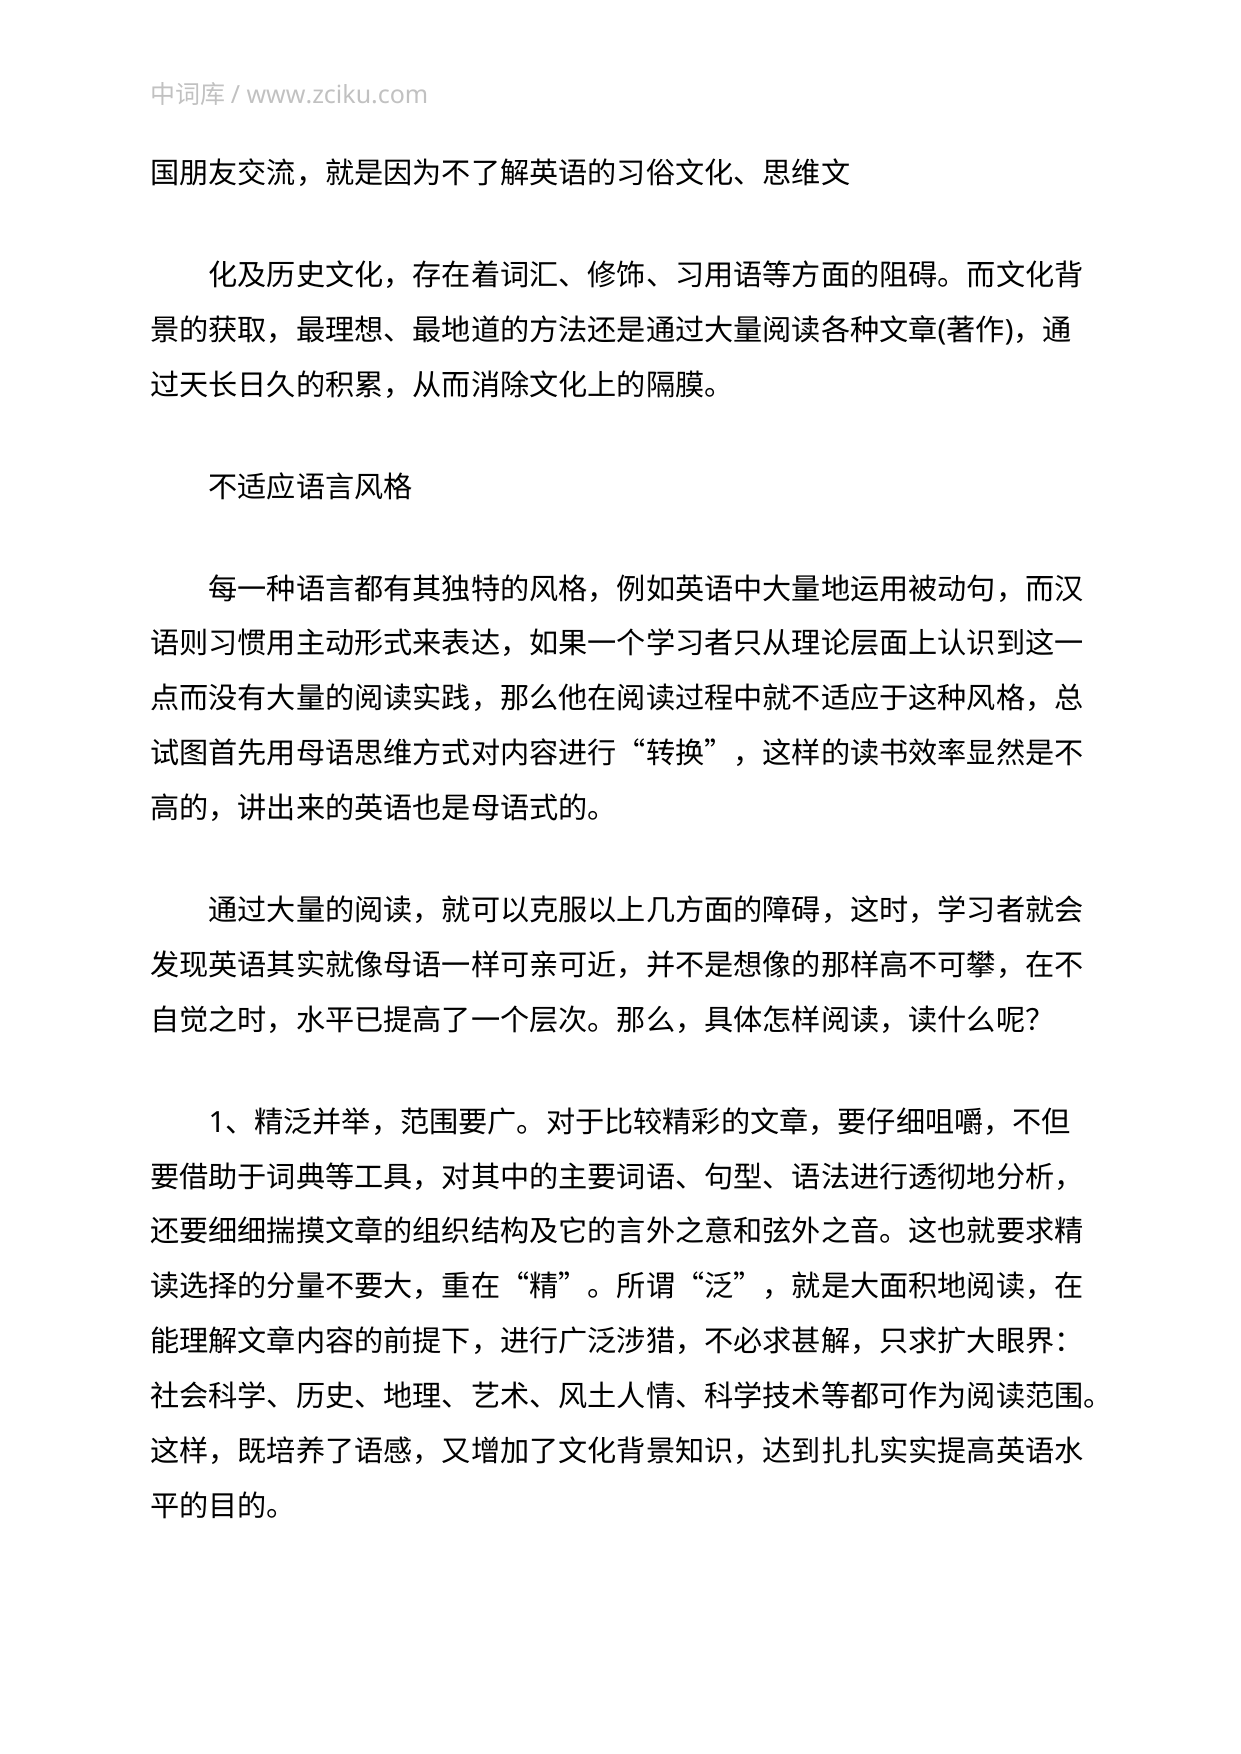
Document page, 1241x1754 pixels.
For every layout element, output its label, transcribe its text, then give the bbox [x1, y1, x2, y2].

text 每一种语言都有其独特的风格，例如英语中大量地运用被动句，而汉语则习惯用主动形式来表达，如果一个学习者只从理论层面上认识到这一点而没有大量的阅读实践，那么他在阅读过程中就不适应于这种风格，总试图首先用母语思维方式对内容进行“转换”，这样的读书效率显然是不高的，讲出来的英语也是母语式的。 [150, 565, 1090, 827]
text 通过大量的阅读，就可以克服以上几方面的障碍，这时，学习者就会发现英语其实就像母语一样可亲可近，并不是想像的那样高不可攀，在不自觉之时，水平已提高了一个层次。那么，具体怎样阅读，读什么呢？ [150, 887, 1090, 1039]
text 不适应语言风格 [150, 463, 1090, 506]
text 化及历史文化，存在着词汇、修饰、习用语等方面的阻碍。而文化背景的获取，最理想、最地道的方法还是通过大量阅读各种文章(著作)，通过天长日久的积累，从而消除文化上的隔膜。 [150, 252, 1090, 404]
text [150, 150, 1090, 192]
text 1、精泛并举，范围要广。对于比较精彩的文章，要仔细咀嚼，不但要借助于词典等工具，对其中的主要词语、句型、语法进行透彻地分析，还要细细揣摸文章的组织结构及它的言外之意和弦外之音。这也就要求精读选择的分量不要大，重在“精”。所谓“泛”，就是大面积地阅读，在能理解文章内容的前提下，进行广泛涉猎，不必求甚解，只求扩大眼界：社会科学、历史、地理、艺术、风土人情、科学技术等都可作为阅读范围。这样，既培养了语感，又增加了文化背景知识，达到扎扎实实提高英语水平的目的。 [150, 1098, 1090, 1525]
